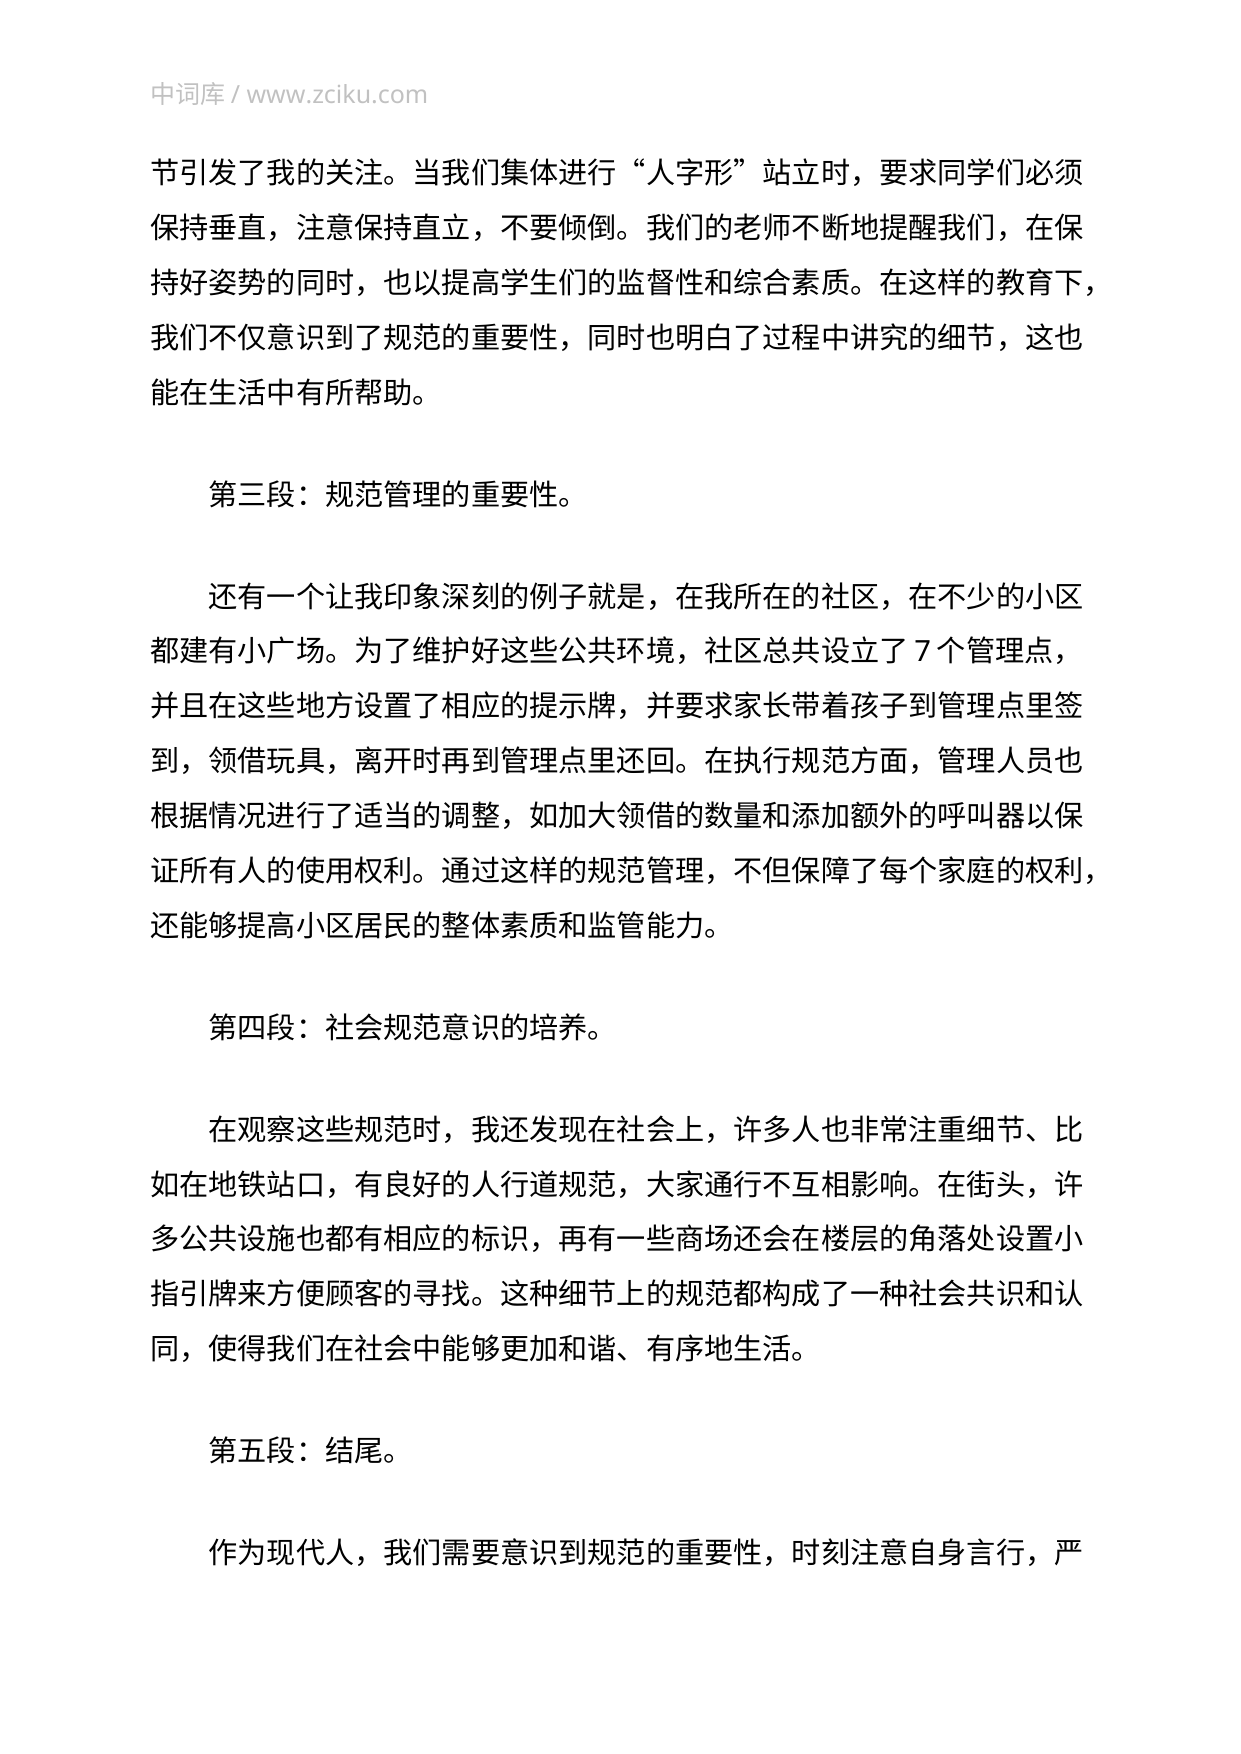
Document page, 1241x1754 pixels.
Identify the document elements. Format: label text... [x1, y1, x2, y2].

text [150, 150, 1090, 412]
text 还有一个让我印象深刻的例子就是，在我所在的社区，在不少的小区都建有小广场。为了维护好这些公共环境，社区总共设立了7个管理点，并且在这些地方设置了相应的提示牌，并要求家长带着孩子到管理点里签到，领借玩具，离开时再到管理点里还回。在执行规范方面，管理人员也根据情况进行了适当的调整，如加大领借的数量和添加额外的呼叫器以保证所有人的使用权利。通过这样的规范管理，不但保障了每个家庭的权利，还能够提高小区居民的整体素质和监管能力。 [150, 573, 1090, 945]
text 在观察这些规范时，我还发现在社会上，许多人也非常注重细节、比如在地铁站口，有良好的人行道规范，大家通行不互相影响。在街头，许多公共设施也都有相应的标识，再有一些商场还会在楼层的角落处设置小指引牌来方便顾客的寻找。这种细节上的规范都构成了一种社会共识和认同，使得我们在社会中能够更加和谐、有序地生活。 [150, 1106, 1090, 1368]
text 第四段：社会规范意识的培养。 [150, 1004, 1090, 1047]
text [150, 1529, 1090, 1572]
text 第五段：结尾。 [150, 1427, 1090, 1470]
text 第三段：规范管理的重要性。 [150, 471, 1090, 514]
